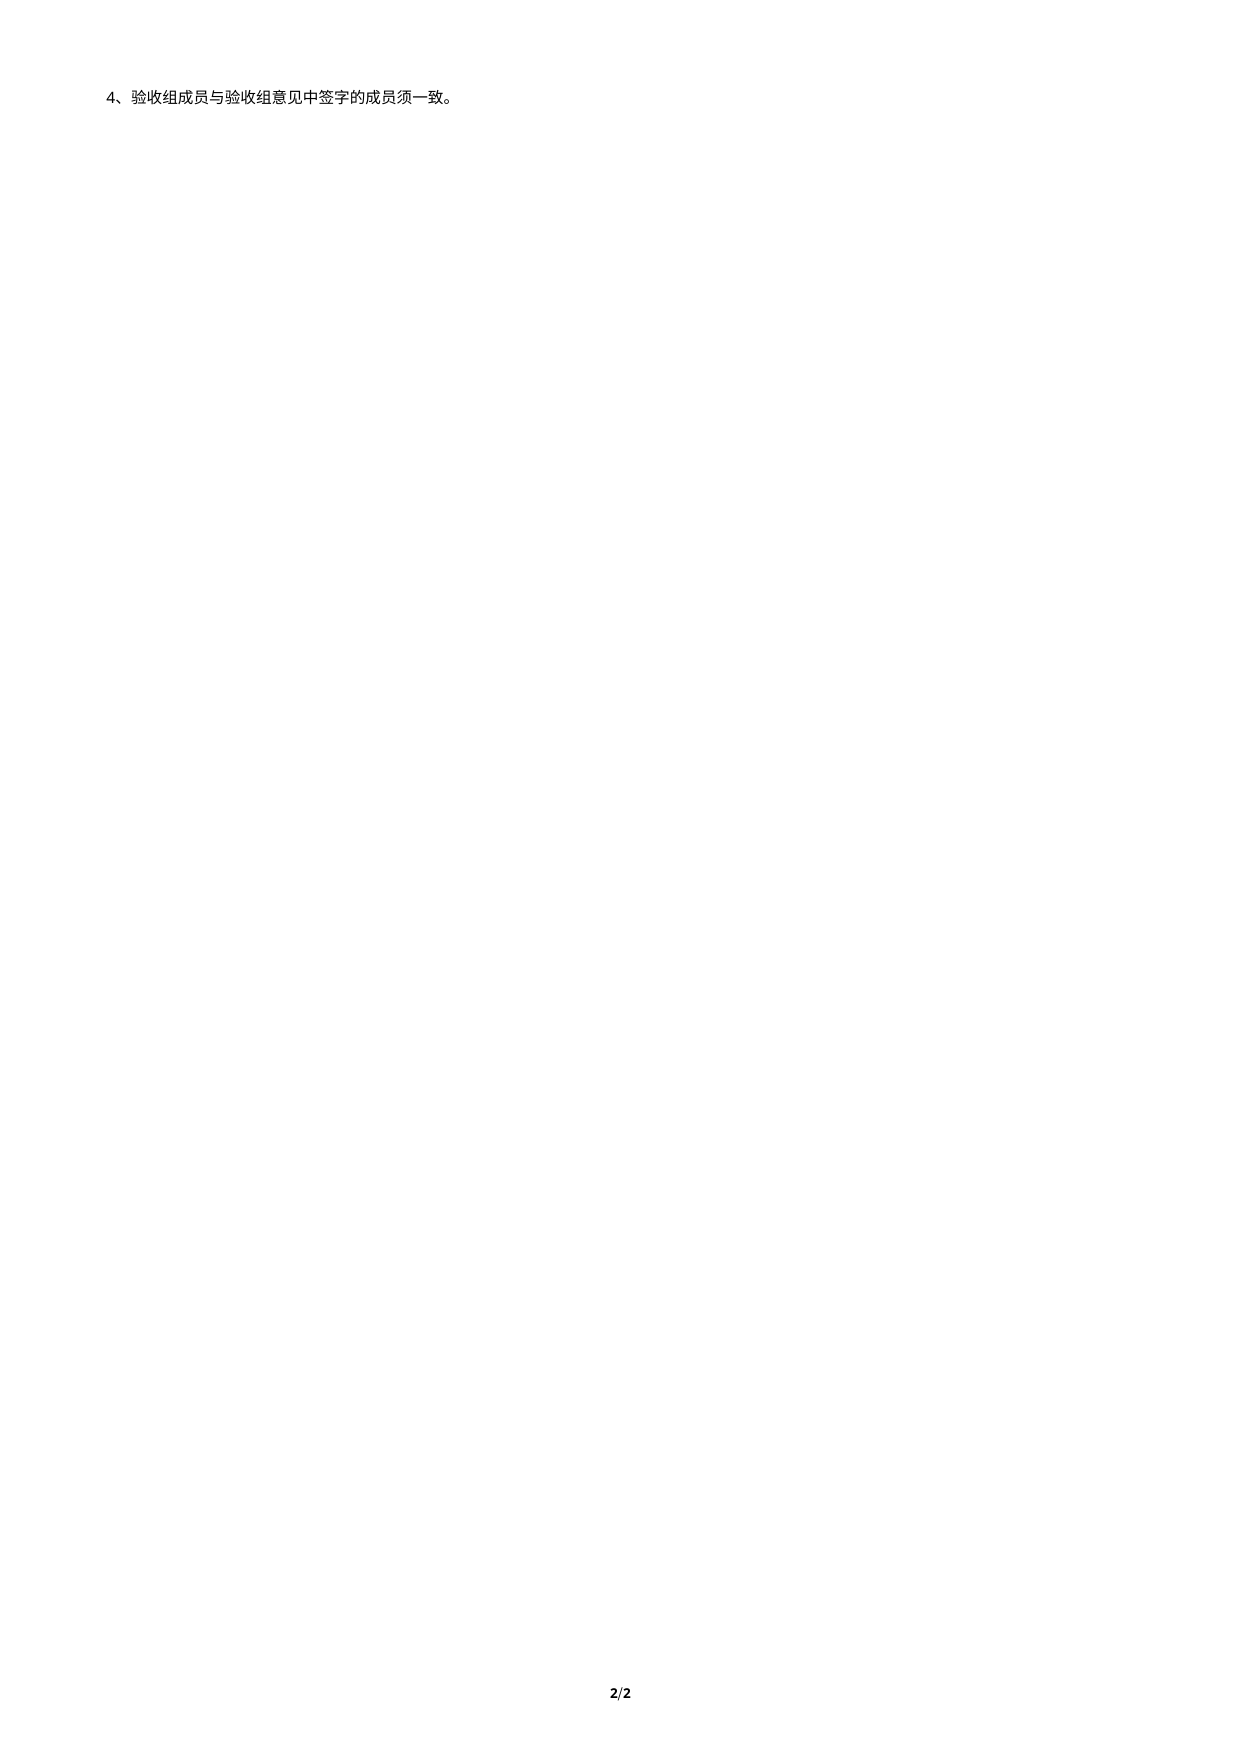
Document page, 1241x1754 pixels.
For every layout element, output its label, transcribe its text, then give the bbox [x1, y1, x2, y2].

text 4、验收组成员与验收组意见中签字的成员须一致。 [75, 81, 1165, 113]
